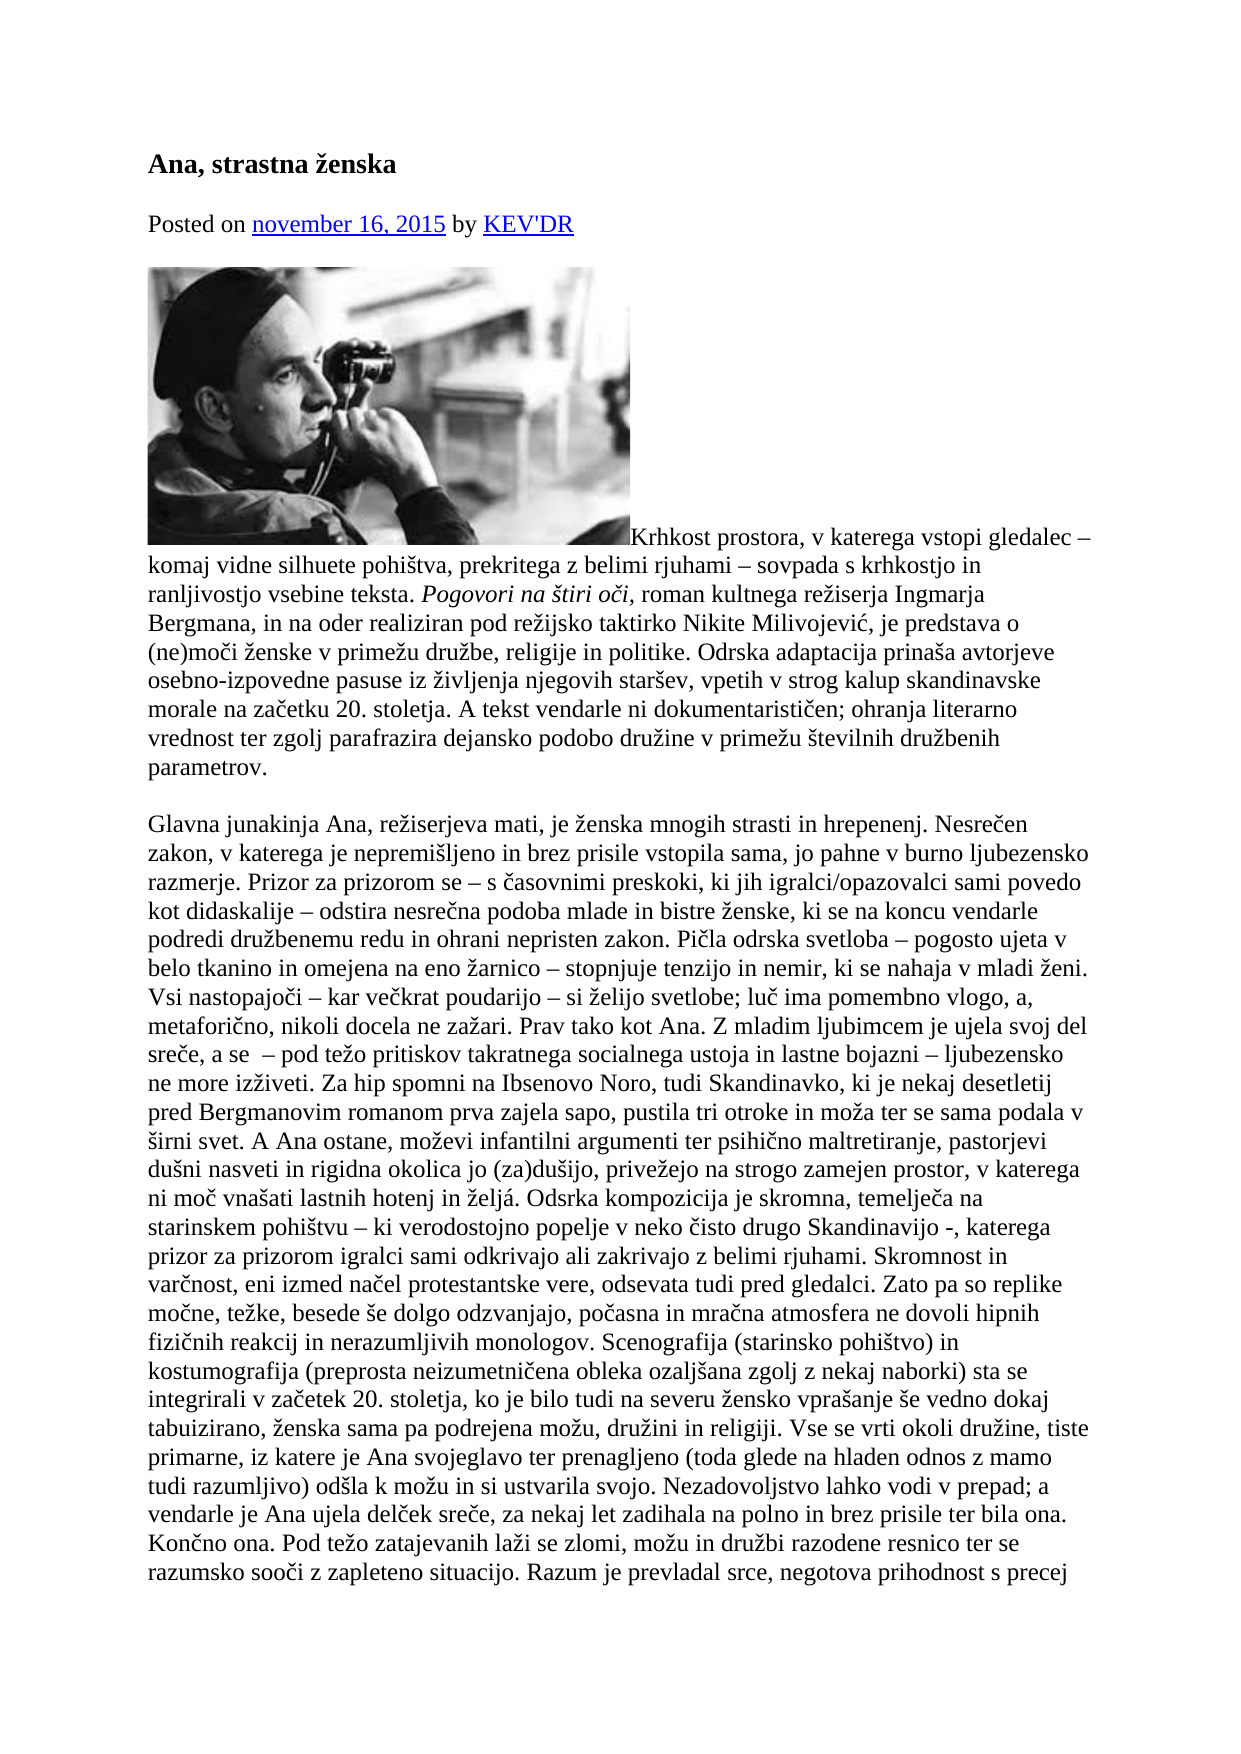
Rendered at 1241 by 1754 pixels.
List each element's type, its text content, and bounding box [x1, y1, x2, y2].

text Ana, strastna ženska [148, 148, 1093, 180]
text Posted on november 16, 2015 by KEV'DR [148, 209, 1093, 238]
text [148, 809, 1093, 1586]
picture [147, 267, 631, 545]
